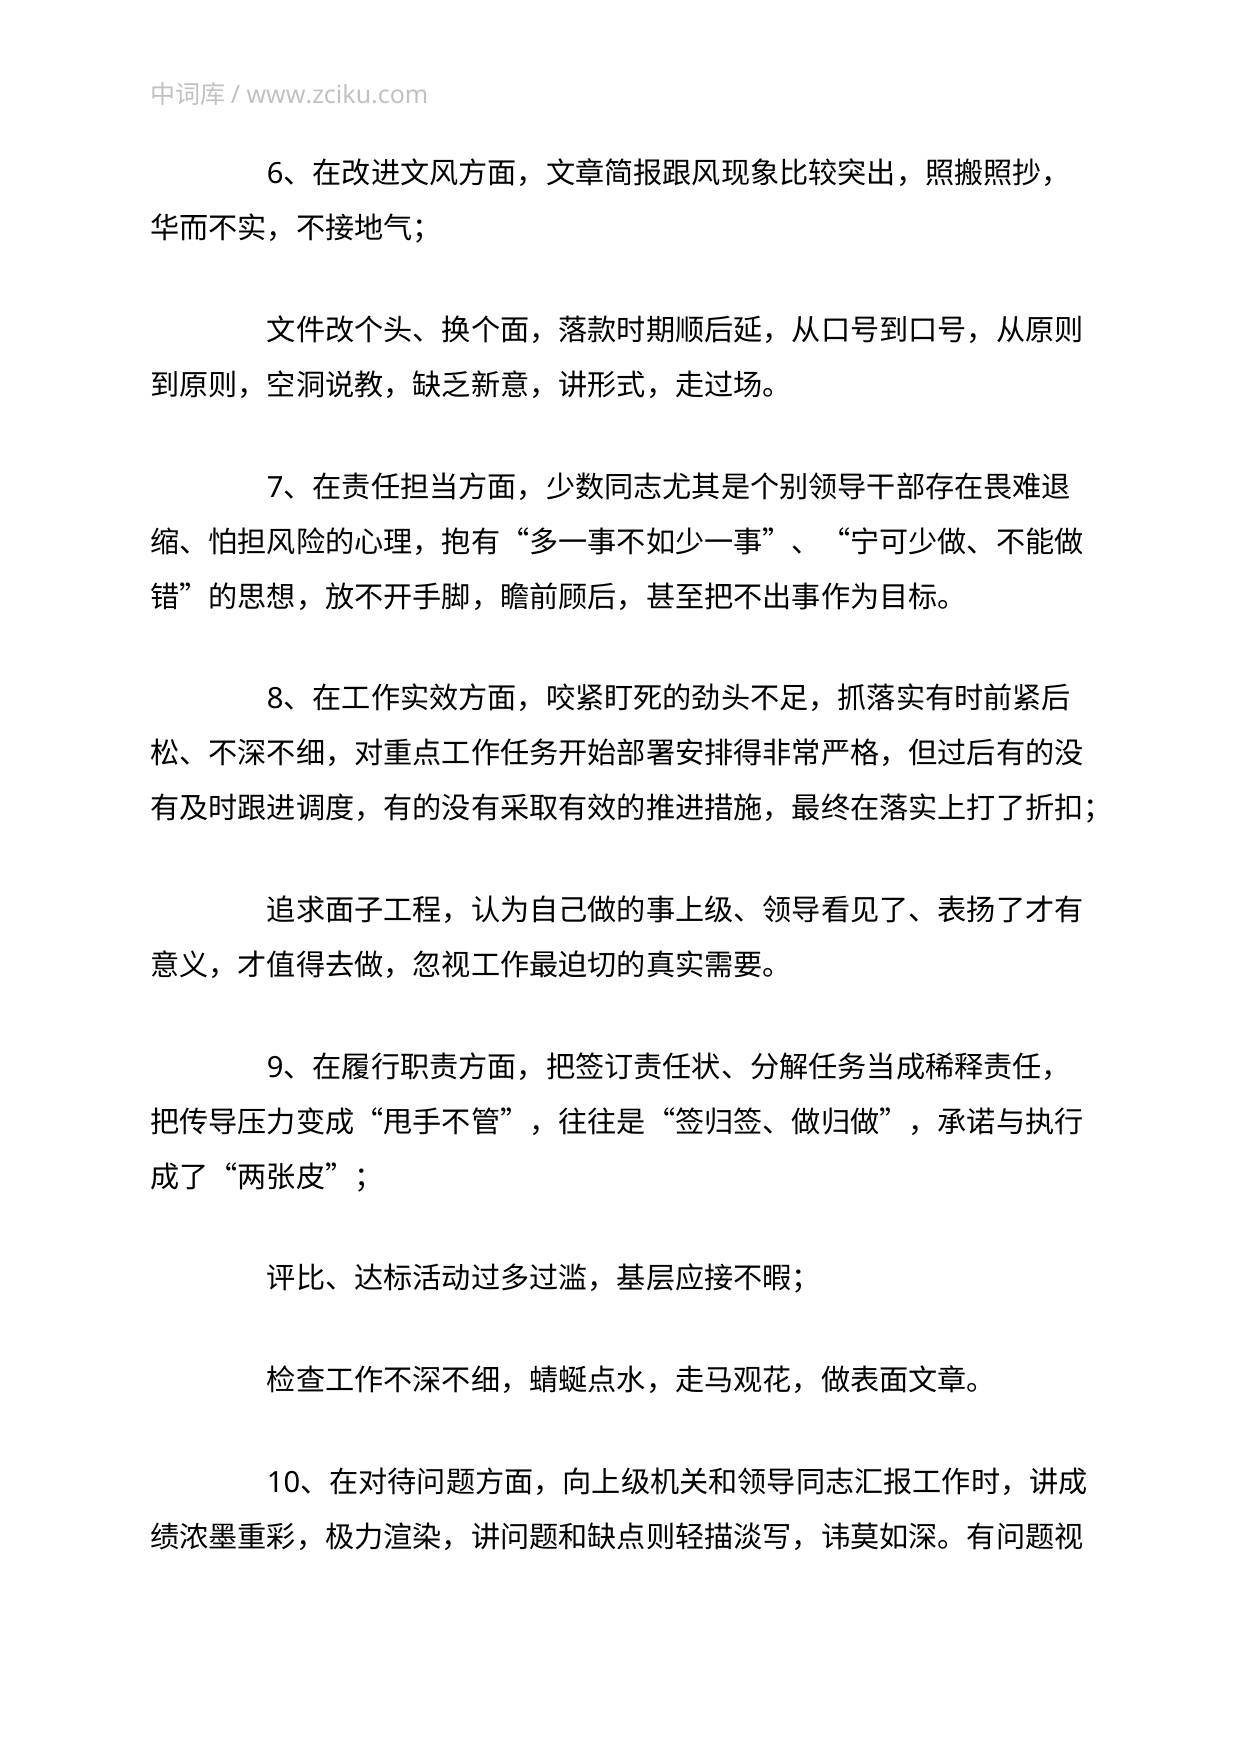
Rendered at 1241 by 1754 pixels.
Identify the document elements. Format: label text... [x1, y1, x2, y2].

text 9、在履行职责方面，把签订责任状、分解任务当成稀释责任，把传导压力变成“甩手不管”，往往是“签归签、做归做”，承诺与执行成了“两张皮”； [150, 1043, 1090, 1196]
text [150, 1459, 1090, 1556]
text 6、在改进文风方面，文章简报跟风现象比较突出，照搬照抄，华而不实，不接地气； [150, 150, 1090, 247]
text 评比、达标活动过多过滥，基层应接不暇； [150, 1255, 1090, 1297]
text 检查工作不深不细，蜻蜒点水，走马观花，做表面文章。 [150, 1357, 1090, 1399]
text 8、在工作实效方面，咬紧盯死的劲头不足，抓落实有时前紧后松、不深不细，对重点工作任务开始部署安排得非常严格，但过后有的没有及时跟进调度，有的没有采取有效的推进措施，最终在落实上打了折扣； [150, 675, 1090, 827]
text 文件改个头、换个面，落款时期顺后延，从口号到口号，从原则到原则，空洞说教，缺乏新意，讲形式，走过场。 [150, 307, 1090, 404]
text 追求面子工程，认为自己做的事上级、领导看见了、表扬了才有意义，才值得去做，忽视工作最迫切的真实需要。 [150, 887, 1090, 984]
text 7、在责任担当方面，少数同志尤其是个别领导干部存在畏难退缩、怕担风险的心理，抱有“多一事不如少一事”、“宁可少做、不能做错”的思想，放不开手脚，瞻前顾后，甚至把不出事作为目标。 [150, 463, 1090, 616]
